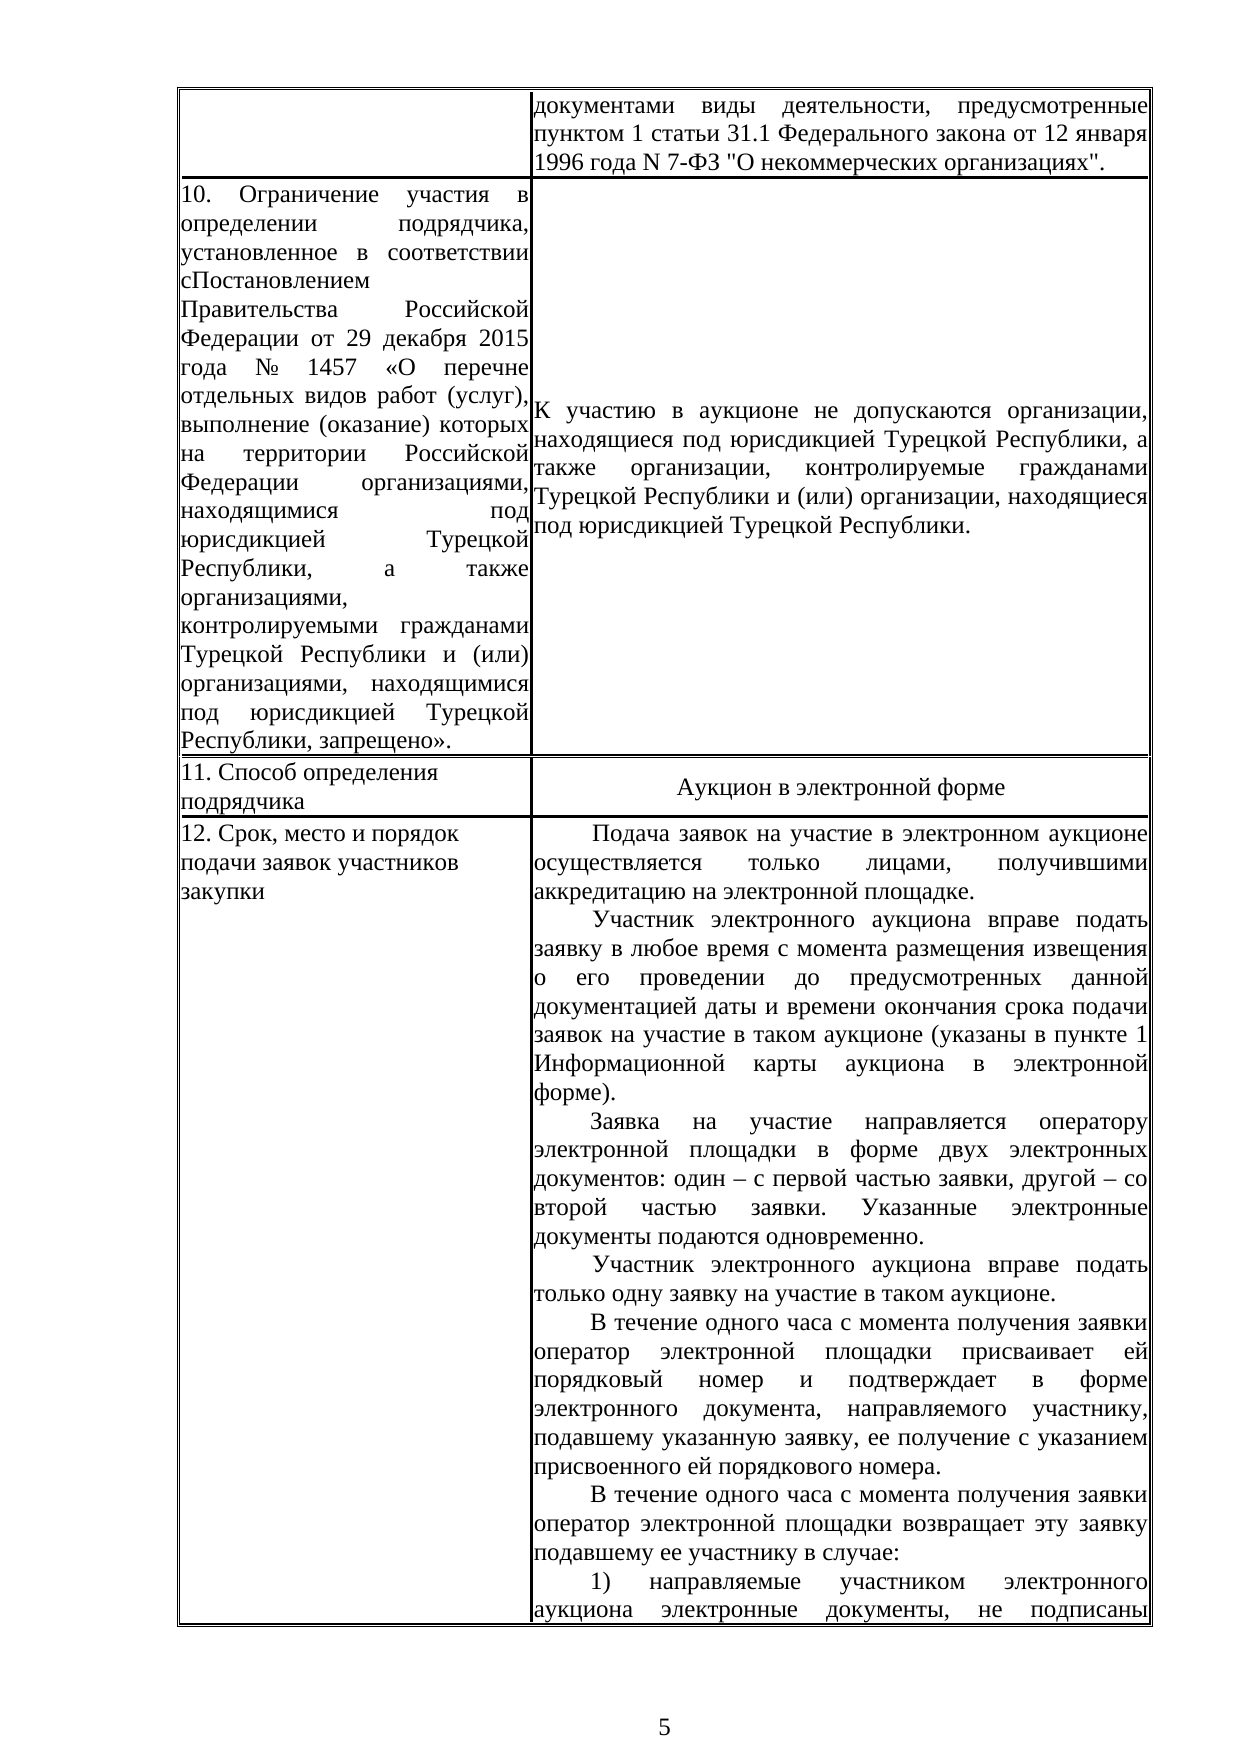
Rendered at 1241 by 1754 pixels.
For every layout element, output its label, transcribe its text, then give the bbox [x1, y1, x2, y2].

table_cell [531, 815, 1149, 1623]
table_cell К участию в аукционе не допускаются организации, находящиеся под юрисдикцией Турецкой Республики, а также организации, контролируемые гражданами Турецкой Республики и (или) организации, находящиеся под юрисдикцией Турецкой Республики. [533, 176, 1149, 754]
table_cell Аукцион в электронной форме [533, 754, 1150, 815]
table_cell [531, 90, 1149, 176]
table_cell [180, 815, 531, 1623]
table_cell 11. Способ определения подрядчика [180, 754, 530, 815]
table_cell 10. Ограничение участия в определении подрядчика, установленное в соответствии сПостановлением Правительства Российской Федерации от 29 декабря 2015 года № 1457 «О перечне отдельных видов работ (услуг), выполнение (оказание) которых на территории Российской Федерации организациями, находящимися под юрисдикцией Турецкой Республики, а также организациями, контролируемыми гражданами Турецкой Республики и (или) организациями, находящимися под юрисдикцией Турецкой Республики, запрещено». [180, 176, 530, 754]
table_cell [180, 90, 531, 176]
